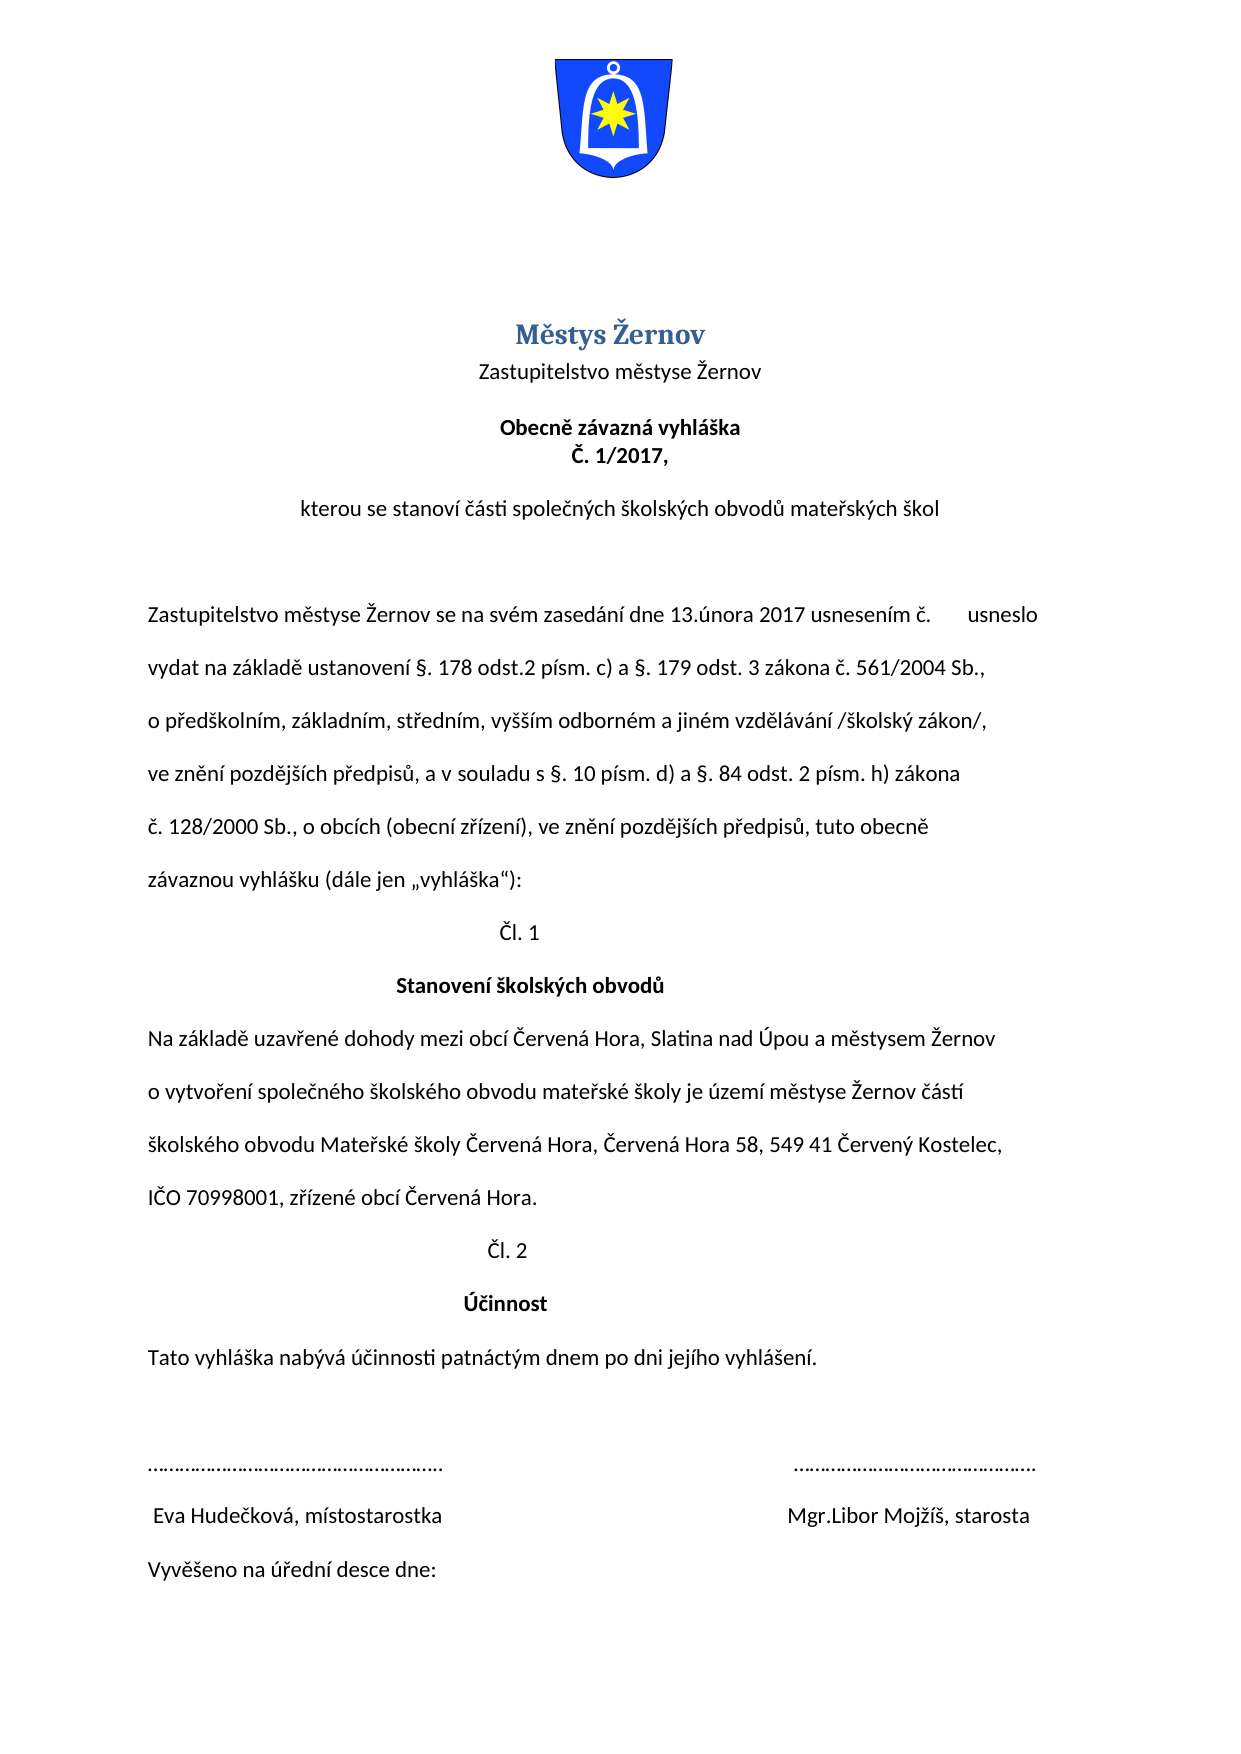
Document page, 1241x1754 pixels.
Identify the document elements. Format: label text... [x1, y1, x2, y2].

text závaznou vyhlášku (dále jen „vyhláška“): [148, 865, 1093, 893]
picture [554, 59, 673, 178]
text Na základě uzavřené dohody mezi obcí Červená Hora, Slatina nad Úpou a městysem Žernov [148, 1024, 1093, 1052]
text Eva Hudečková, místostarostka Mgr.Libor Mojžíš, starosta [148, 1502, 1093, 1530]
text IČO 70998001, zřízené obcí Červená Hora. [148, 1183, 1093, 1212]
text Obecně závazná vyhláška [148, 413, 1093, 441]
text ve znění pozdějších předpisů, a v souladu s §. 10 písm. d) a §. 84 odst. 2 písm. h) zákona [148, 759, 1093, 787]
subtitle Městys Žernov [221, 318, 1093, 352]
text Vyvěšeno na úřední desce dne: [148, 1555, 1093, 1583]
text Č. 1/2017, [148, 441, 1093, 469]
text o vytvoření společného školského obvodu mateřské školy je území městyse Žernov částí [148, 1077, 1093, 1106]
text č. 128/2000 Sb., o obcích (obecní zřízení), ve znění pozdějších předpisů, tuto obecně [148, 812, 1093, 840]
text ……………………………………………….. ………………………………………. [148, 1449, 1093, 1477]
text kterou se stanoví části společných školských obvodů mateřských škol [148, 494, 1093, 522]
text Tato vyhláška nabývá účinnosti patnáctým dnem po dni jejího vyhlášení. [148, 1343, 1093, 1371]
text Čl. 1 [148, 918, 1093, 946]
text vydat na základě ustanovení §. 178 odst.2 písm. c) a §. 179 odst. 3 zákona č. 561/2004 Sb., [148, 653, 1093, 681]
text Zastupitelstvo městyse Žernov [148, 357, 1093, 385]
text Účinnost [148, 1289, 1093, 1318]
text školského obvodu Mateřské školy Červená Hora, Červená Hora 58, 549 41 Červený Kostelec, [148, 1131, 1093, 1158]
text Stanovení školských obvodů [148, 971, 1093, 999]
text Čl. 2 [148, 1237, 1093, 1264]
text o předškolním, základním, středním, vyšším odborném a jiném vzdělávání /školský zákon/, [148, 706, 1093, 734]
text Zastupitelstvo městyse Žernov se na svém zasedání dne 13.února 2017 usnesením č. usneslo [148, 600, 1093, 628]
